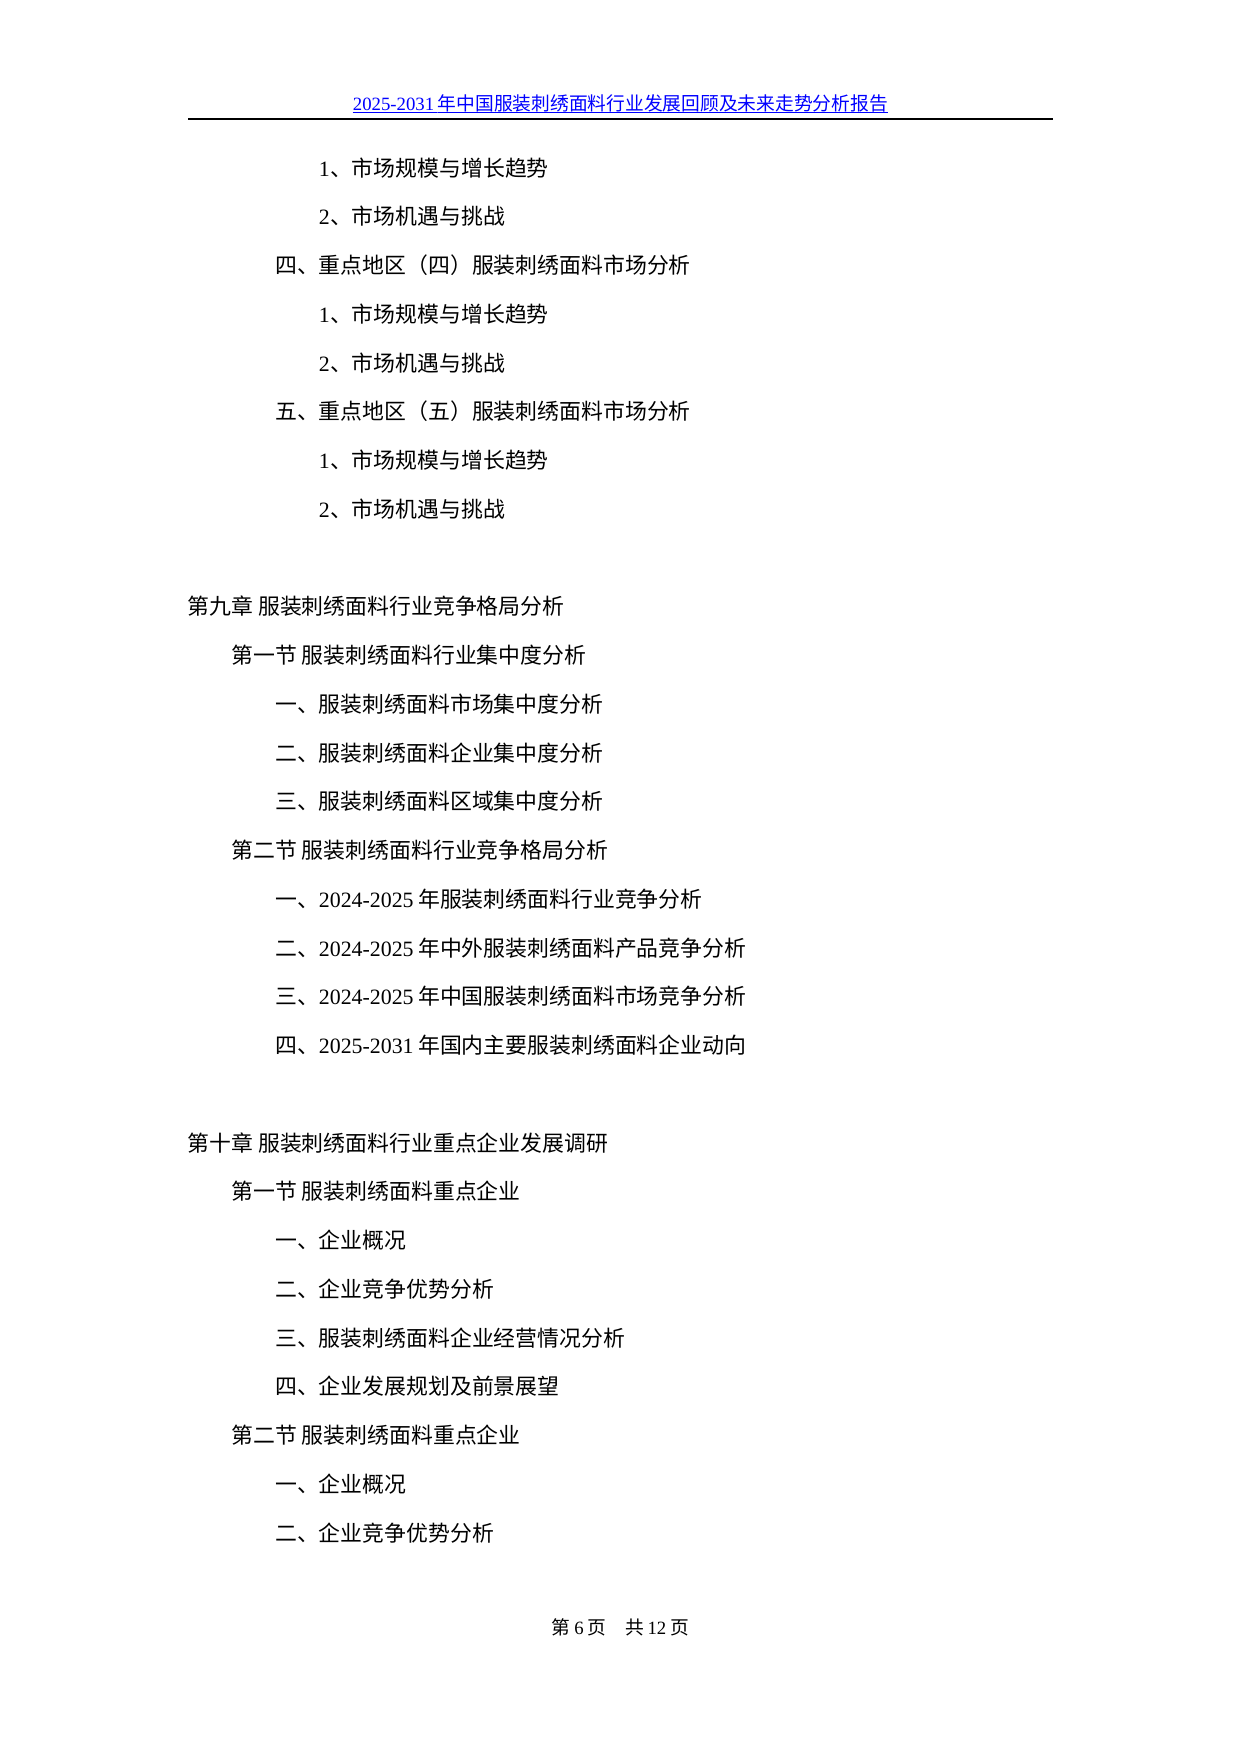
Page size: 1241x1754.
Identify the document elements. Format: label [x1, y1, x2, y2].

text [187, 150, 1053, 1548]
